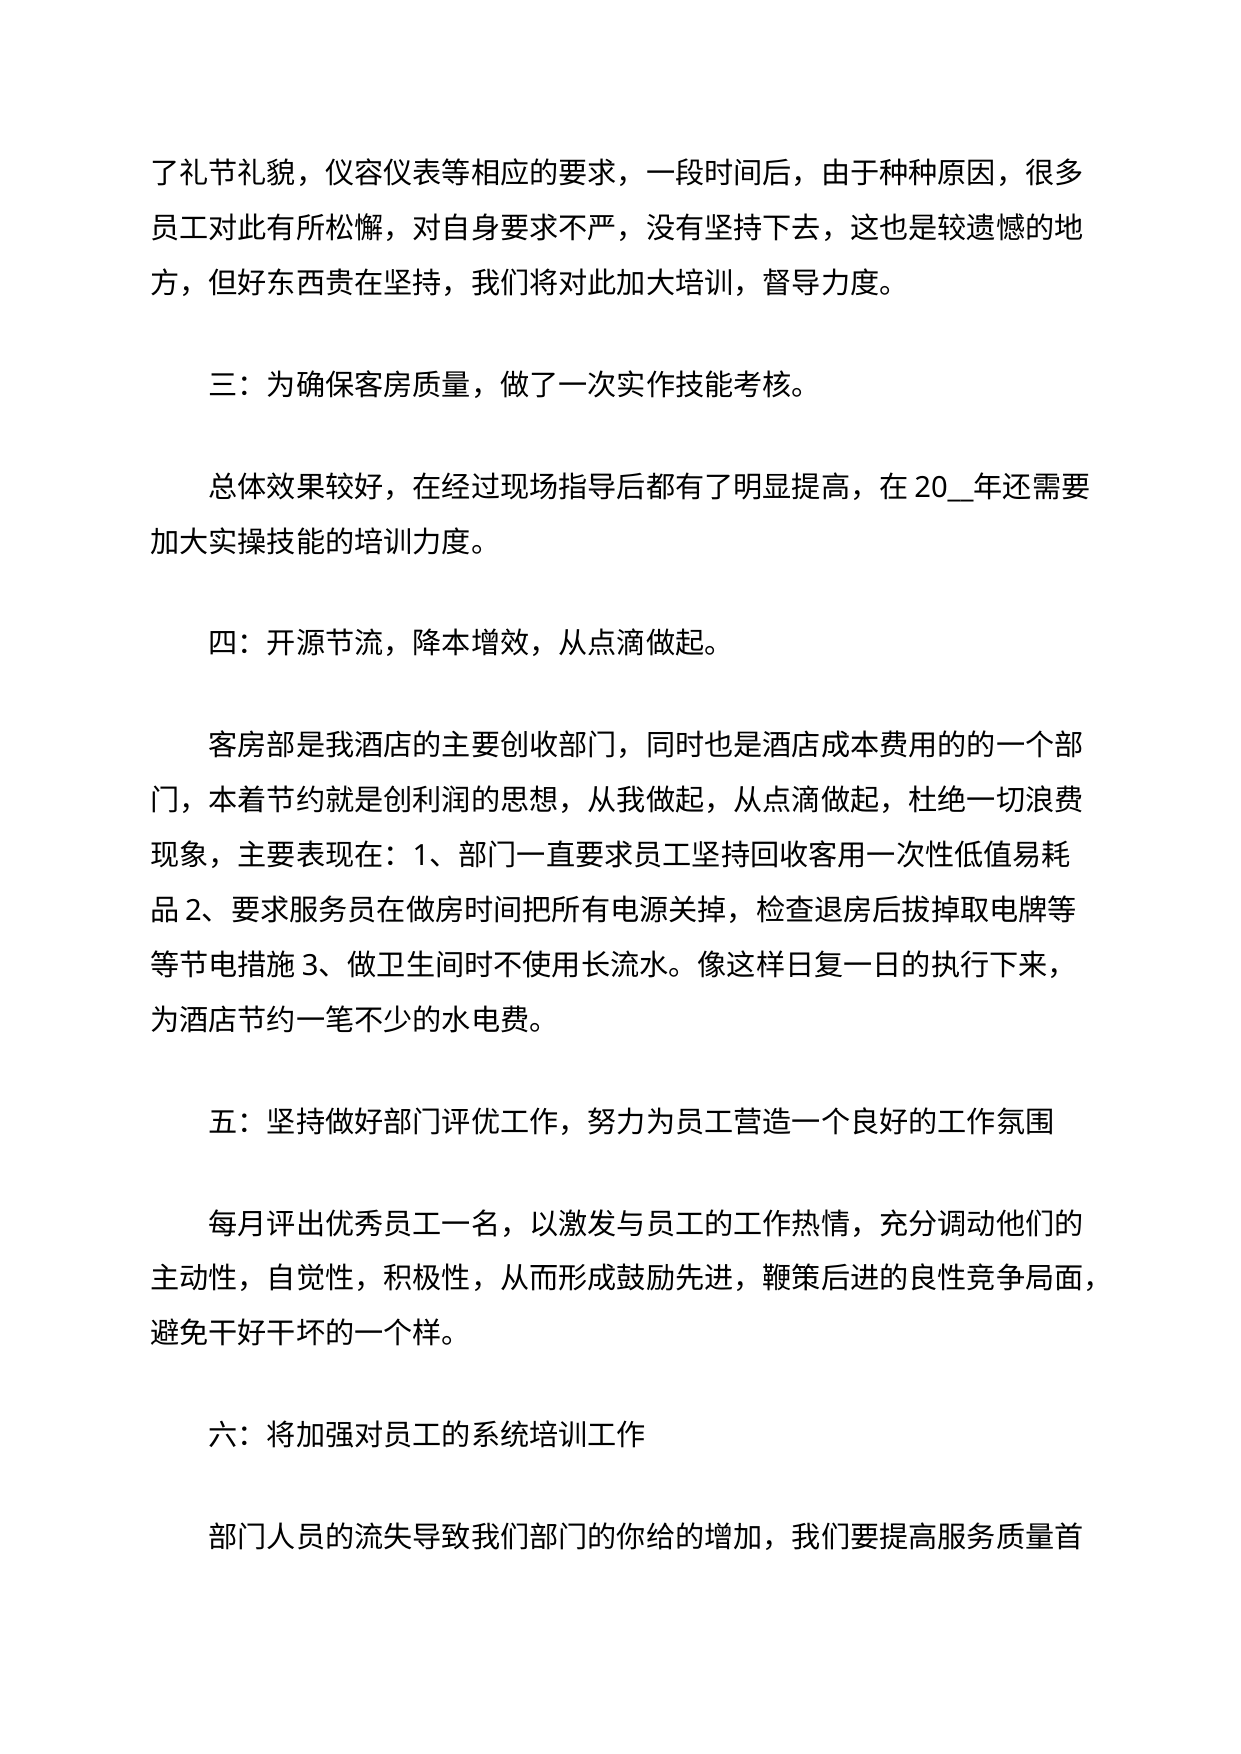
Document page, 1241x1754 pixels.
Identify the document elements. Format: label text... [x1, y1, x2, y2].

text 六：将加强对员工的系统培训工作 [150, 1412, 1090, 1454]
text 客房部是我酒店的主要创收部门，同时也是酒店成本费用的的一个部门，本着节约就是创利润的思想，从我做起，从点滴做起，杜绝一切浪费现象，主要表现在：1、部门一直要求员工坚持回收客用一次性低值易耗品2、要求服务员在做房时间把所有电源关掉，检查退房后拔掉取电牌等等节电措施3、做卫生间时不使用长流水。像这样日复一日的执行下来，为酒店节约一笔不少的水电费。 [150, 722, 1090, 1039]
text 三：为确保客房质量，做了一次实作技能考核。 [150, 362, 1090, 404]
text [150, 150, 1090, 302]
text 四：开源节流，降本增效，从点滴做起。 [150, 620, 1090, 662]
text 五：坚持做好部门评优工作，努力为员工营造一个良好的工作氛围 [150, 1098, 1090, 1141]
text 每月评出优秀员工一名，以激发与员工的工作热情，充分调动他们的主动性，自觉性，积极性，从而形成鼓励先进，鞭策后进的良性竞争局面，避免干好干坏的一个样。 [150, 1200, 1090, 1352]
text 总体效果较好，在经过现场指导后都有了明显提高，在20__年还需要加大实操技能的培训力度。 [150, 463, 1090, 561]
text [150, 1513, 1090, 1556]
